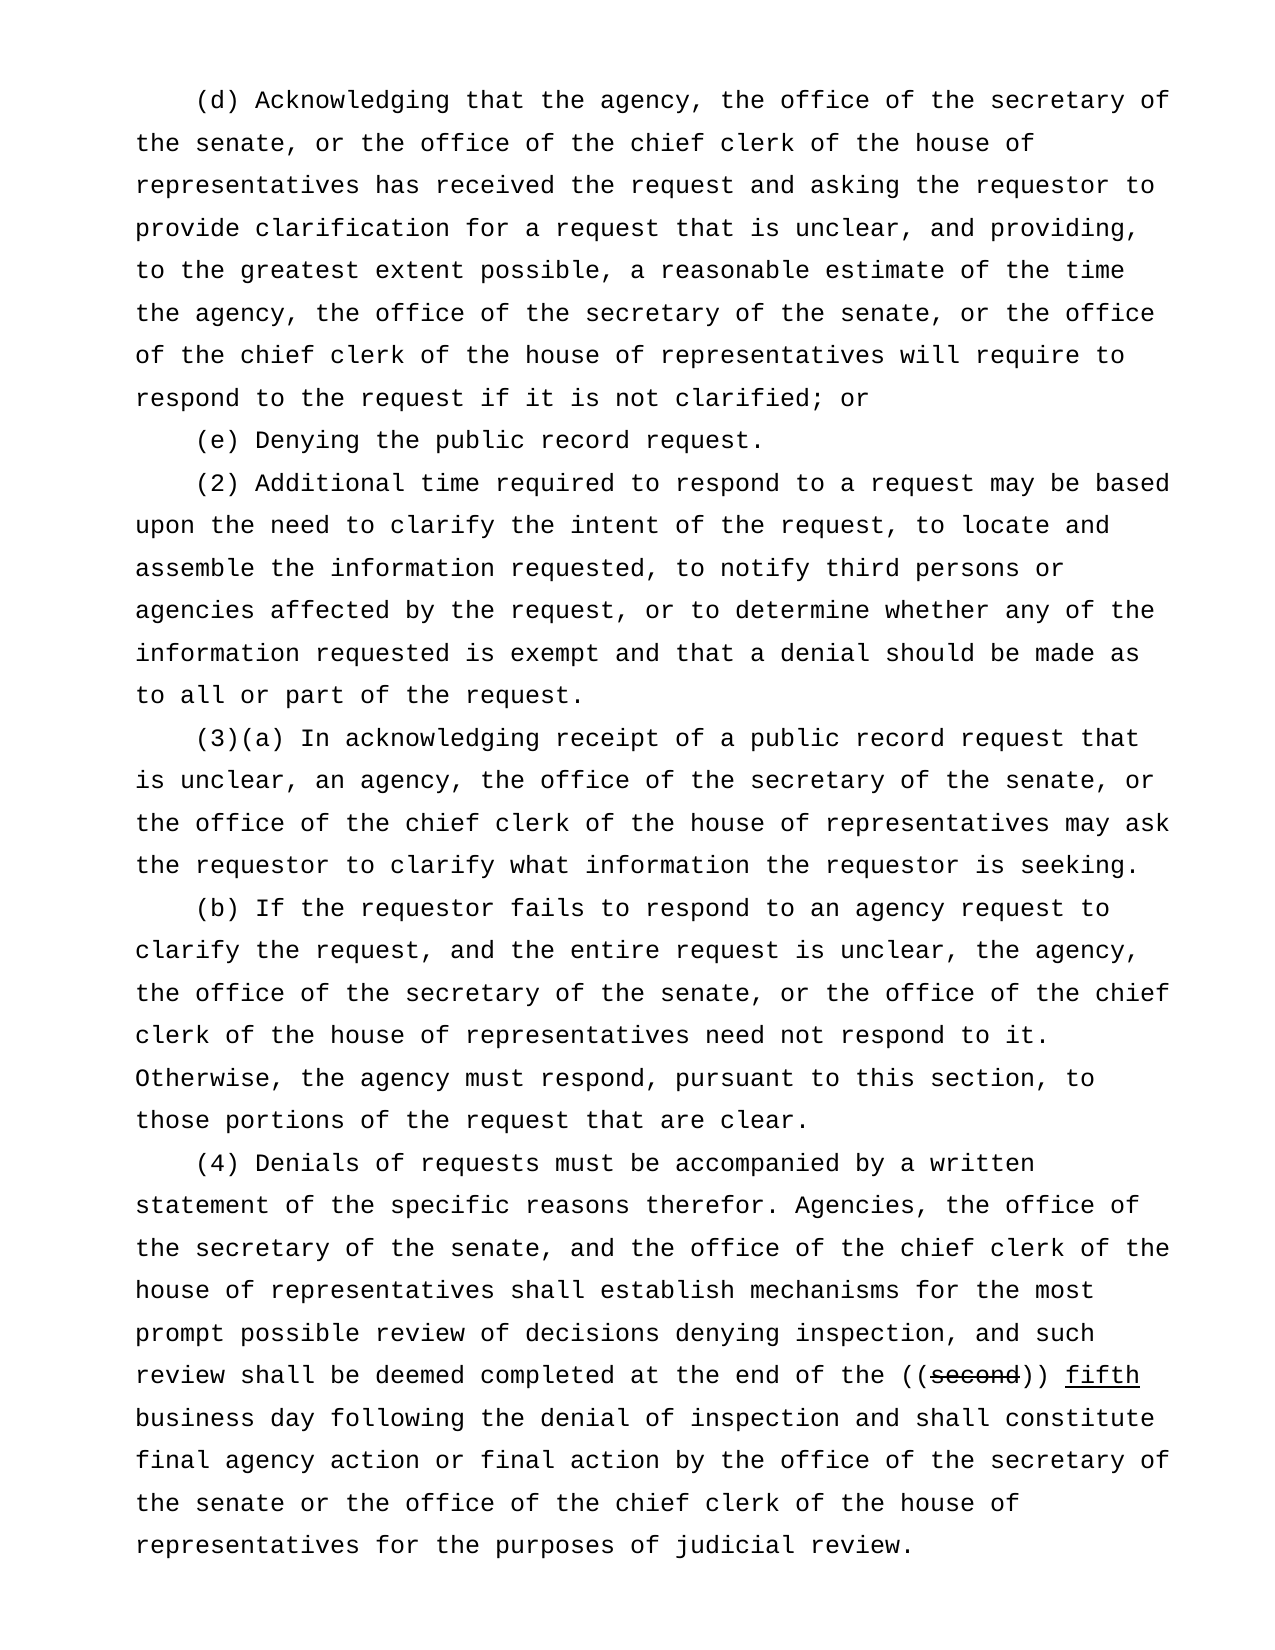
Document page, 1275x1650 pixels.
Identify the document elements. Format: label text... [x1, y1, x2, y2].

text (d) Acknowledging that the agency, the office of the secretary of the senate, or the office of the chief clerk of the house of representatives has received the request and asking the requestor to provide clarification for a request that is unclear, and providing, to the greatest extent possible, a reasonable estimate of the time the agency, the office of the secretary of the senate, or the office of the chief clerk of the house of representatives will require to respond to the request if it is not clarified; or [135, 75, 1170, 415]
text (e) Denying the public record request. [135, 415, 1170, 457]
text (4) Denials of requests must be accompanied by a written statement of the specific reasons therefor. Agencies, the office of the secretary of the senate, and the office of the chief clerk of the house of representatives shall establish mechanisms for the most prompt possible review of decisions denying inspection, and such review shall be deemed completed at the end of the ((second)) fifth business day following the denial of inspection and shall constitute final agency action or final action by the office of the secretary of the senate or the office of the chief clerk of the house of representatives for the purposes of judicial review. [135, 1137, 1170, 1562]
text (3)(a) In acknowledging receipt of a public record request that is unclear, an agency, the office of the secretary of the senate, or the office of the chief clerk of the house of representatives may ask the requestor to clarify what information the requestor is seeking. [135, 712, 1170, 882]
text (b) If the requestor fails to respond to an agency request to clarify the request, and the entire request is unclear, the agency, the office of the secretary of the senate, or the office of the chief clerk of the house of representatives need not respond to it. Otherwise, the agency must respond, pursuant to this section, to those portions of the request that are clear. [135, 882, 1170, 1137]
text (2) Additional time required to respond to a request may be based upon the need to clarify the intent of the request, to locate and assemble the information requested, to notify third persons or agencies affected by the request, or to determine whether any of the information requested is exempt and that a denial should be made as to all or part of the request. [135, 457, 1170, 712]
